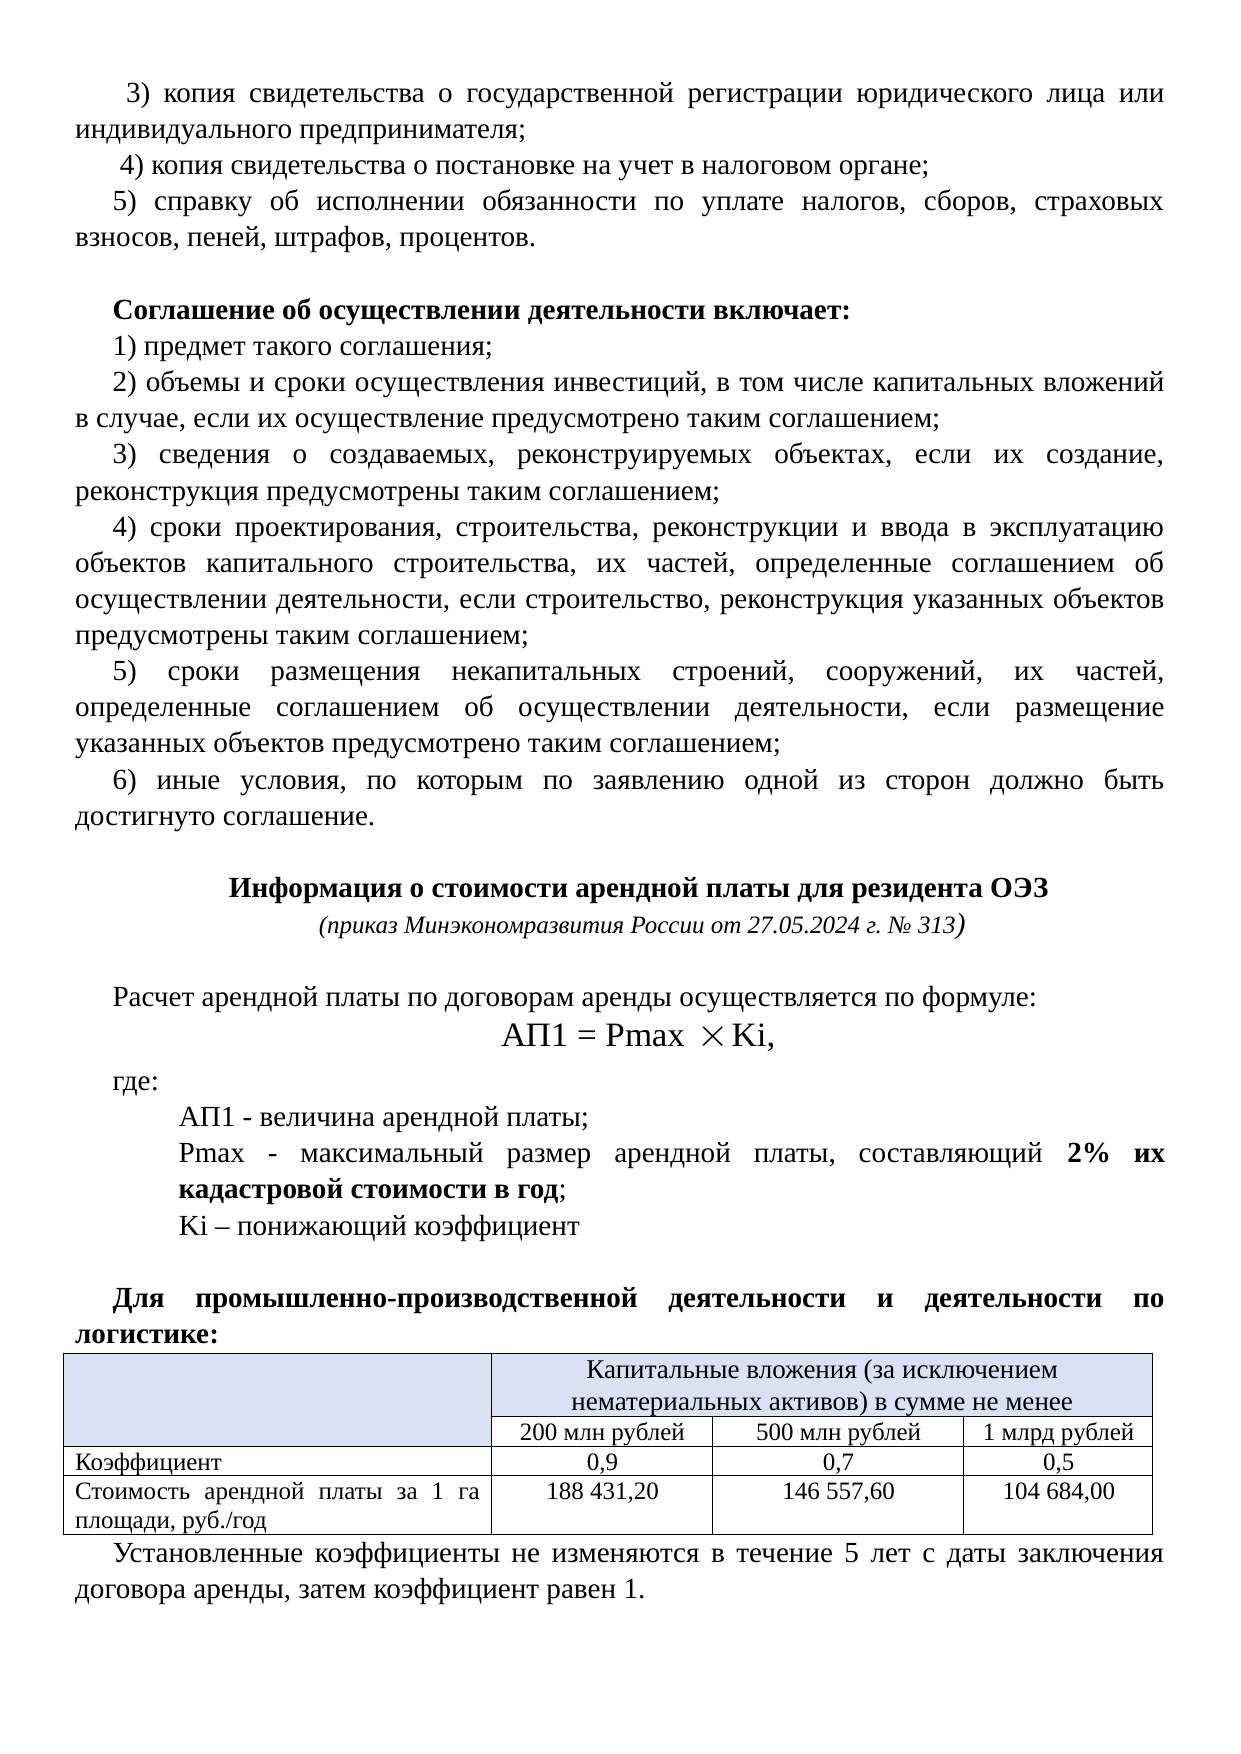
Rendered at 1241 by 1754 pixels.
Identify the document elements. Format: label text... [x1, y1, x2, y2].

text 6) иные условия, по которым по заявлению одной из сторон должно быть достигнуто соглашение. [75, 762, 1165, 831]
table_cell Стоимость арендной платы за 1 га площади, руб./год [64, 1476, 491, 1534]
text 5) справку об исполнении обязанности по уплате налогов, сборов, страховых взносов, пеней, штрафов, процентов. [75, 183, 1165, 253]
text Ki – понижающий коэффициент [178, 1208, 1165, 1241]
table_cell 188 431,20 [492, 1476, 712, 1534]
text 4) копия свидетельства о постановке на учет в налоговом органе; [75, 147, 1165, 181]
table_cell 0,5 [964, 1447, 1152, 1475]
table_cell 0,9 [492, 1447, 712, 1475]
text 3) сведения о создаваемых, реконструируемых объектах, если их создание, реконструкция предусмотрены таким соглашением; [75, 436, 1165, 506]
text Pmax - максимальный размер арендной платы, составляющий 2% их кадастровой стоимости в год; [178, 1136, 1165, 1205]
table_cell 500 млн рублей [713, 1417, 963, 1446]
table_cell 1 млрд рублей [964, 1417, 1152, 1446]
text 5) сроки размещения некапитальных строений, сооружений, их частей, определенные соглашением об осуществлении деятельности, если размещение указанных объектов предусмотрено таким соглашением; [75, 653, 1165, 759]
table_header Капитальные вложения (за исключением нематериальных активов) в сумме не менее [492, 1354, 1152, 1416]
text где: [75, 1063, 1165, 1097]
table_cell 146 557,60 [713, 1476, 963, 1534]
text Расчет арендной платы по договорам аренды осуществляется по формуле: [75, 979, 1165, 1012]
table_cell 104 684,00 [964, 1476, 1152, 1534]
table_header [64, 1354, 491, 1446]
text 2) объемы и сроки осуществления инвестиций, в том числе капитальных вложений в случае, если их осуществление предусмотрено таким соглашением; [75, 364, 1165, 434]
text Соглашение об осуществлении деятельности включает: [75, 292, 1165, 325]
text 3) копия свидетельства о государственной регистрации юридического лица или индивидуального предпринимателя; [75, 75, 1165, 145]
text Установленные коэффициенты не изменяются в течение 5 лет с даты заключения договора аренды, затем коэффициент равен 1. [75, 1535, 1165, 1604]
table_cell Коэффициент [64, 1447, 491, 1475]
text АП1 - величина арендной платы; [178, 1099, 1165, 1133]
text (приказ Минэкономразвития России от 27.05.2024 г. № 313) [75, 906, 1165, 940]
table_cell 200 млн рублей [492, 1417, 712, 1446]
text Информация о стоимости арендной платы для резидента ОЭЗ [75, 870, 1165, 904]
text 1) предмет такого соглашения; [75, 328, 1165, 362]
table_cell 0,7 [713, 1447, 963, 1475]
text Для промышленно-производственной деятельности и деятельности по логистике: [75, 1280, 1165, 1350]
text 4) сроки проектирования, строительства, реконструкции и ввода в эксплуатацию объектов капитального строительства, их частей, определенные соглашением об осуществлении деятельности, если строительство, реконструкция указанных объектов предусмотрены таким соглашением; [75, 509, 1165, 651]
